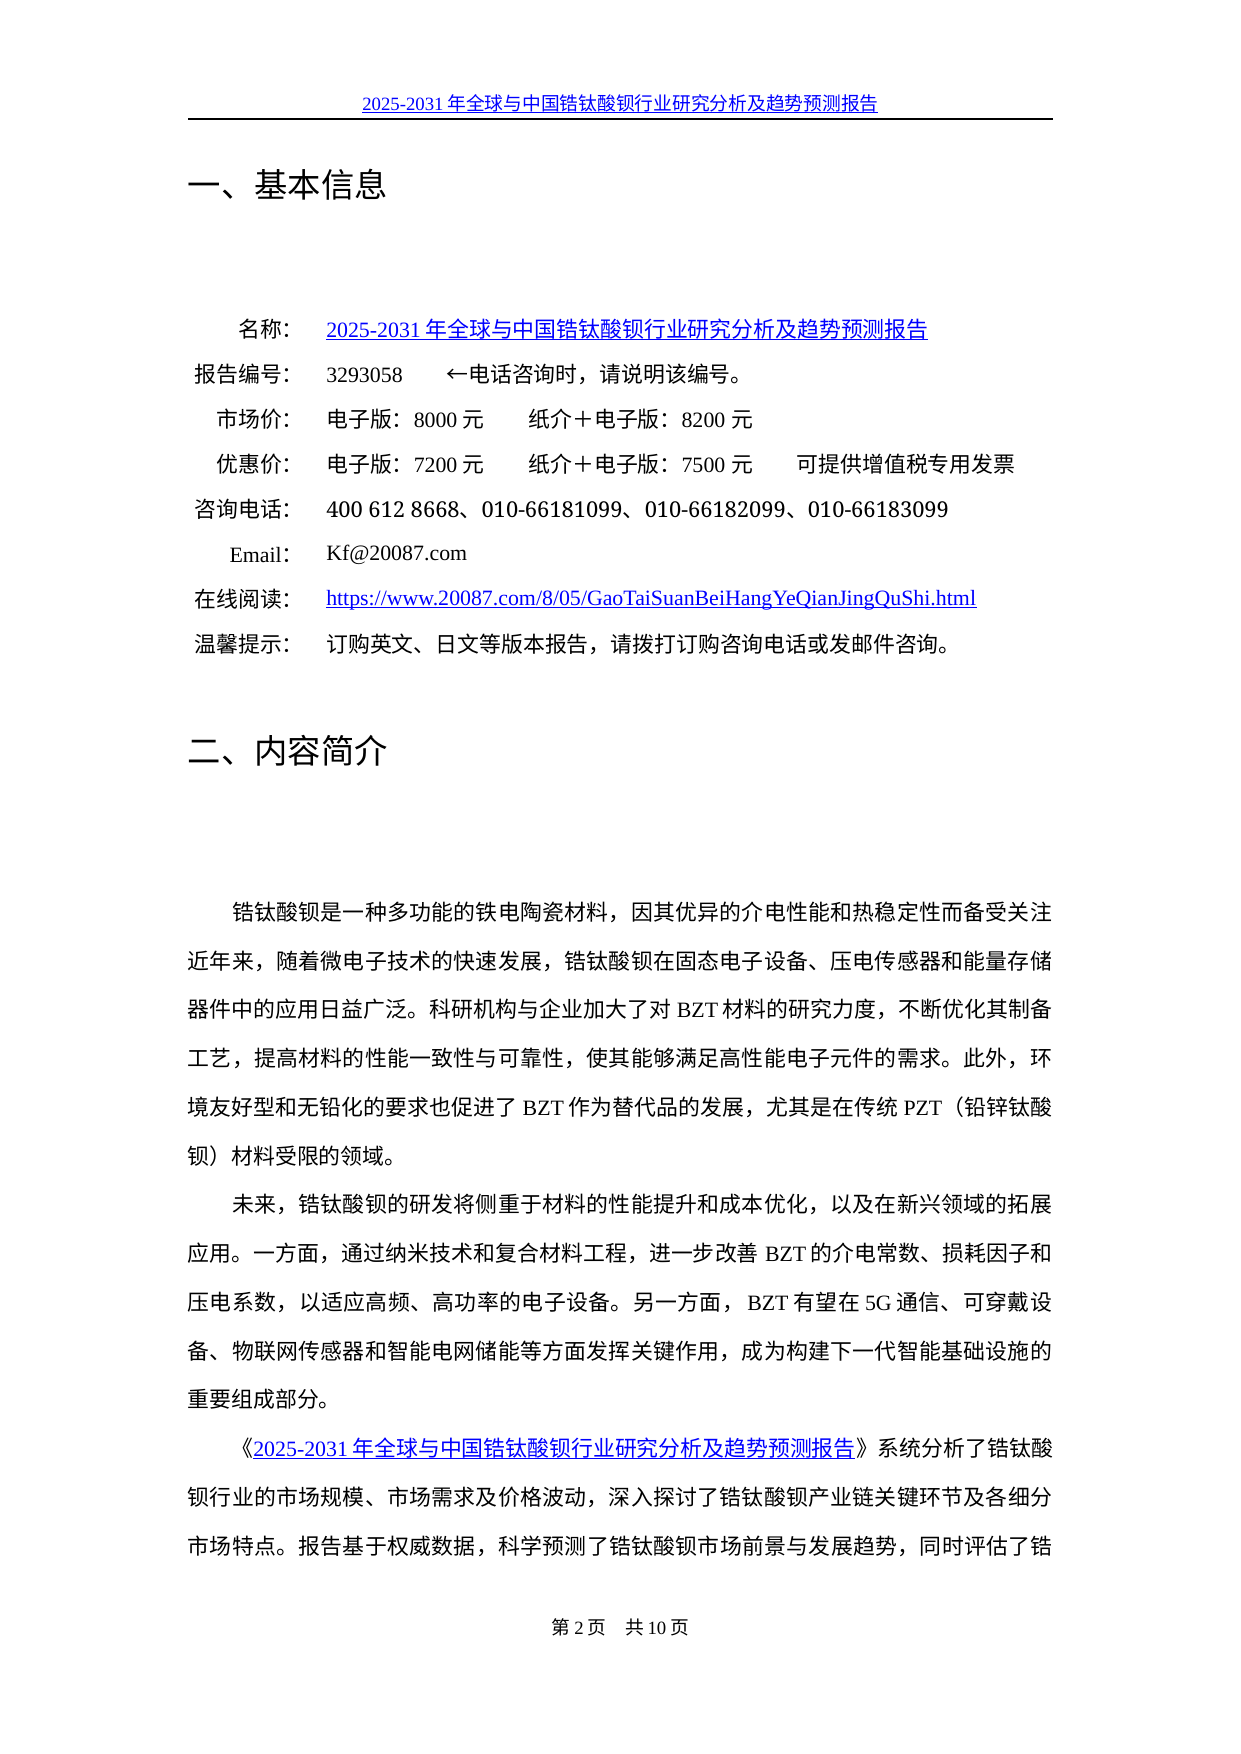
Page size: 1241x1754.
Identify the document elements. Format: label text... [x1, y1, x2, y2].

table_cell 温馨提示： [167, 627, 315, 672]
table_cell 3293058 ←电话咨询时，请说明该编号。 [315, 357, 1073, 402]
table_cell 电子版：7200 元 纸介＋电子版：7500 元 可提供增值税专用发票 [315, 447, 1073, 492]
table_cell 在线阅读： [167, 582, 315, 627]
table_cell 报告编号： [167, 357, 315, 402]
table_cell 400 612 8668、010-66181099、010-66182099、010-66183099 [315, 492, 1073, 537]
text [187, 894, 1053, 1561]
title 一、基本信息 [187, 150, 1053, 215]
table_cell 电子版：8000 元 纸介＋电子版：8200 元 [315, 402, 1073, 447]
table_header 2025-2031年全球与中国锆钛酸钡行业研究分析及趋势预测报告 [315, 312, 1073, 357]
title 二、内容简介 [187, 717, 1053, 782]
table_header 名称： [167, 312, 315, 357]
table_cell 优惠价： [167, 447, 315, 492]
table_cell Kf@20087.com [315, 537, 1073, 582]
table_cell Email： [167, 537, 315, 582]
table_cell 市场价： [167, 402, 315, 447]
table_cell 咨询电话： [167, 492, 315, 537]
table_cell 订购英文、日文等版本报告，请拨打订购咨询电话或发邮件咨询。 [315, 627, 1073, 672]
table_cell [315, 582, 1073, 627]
